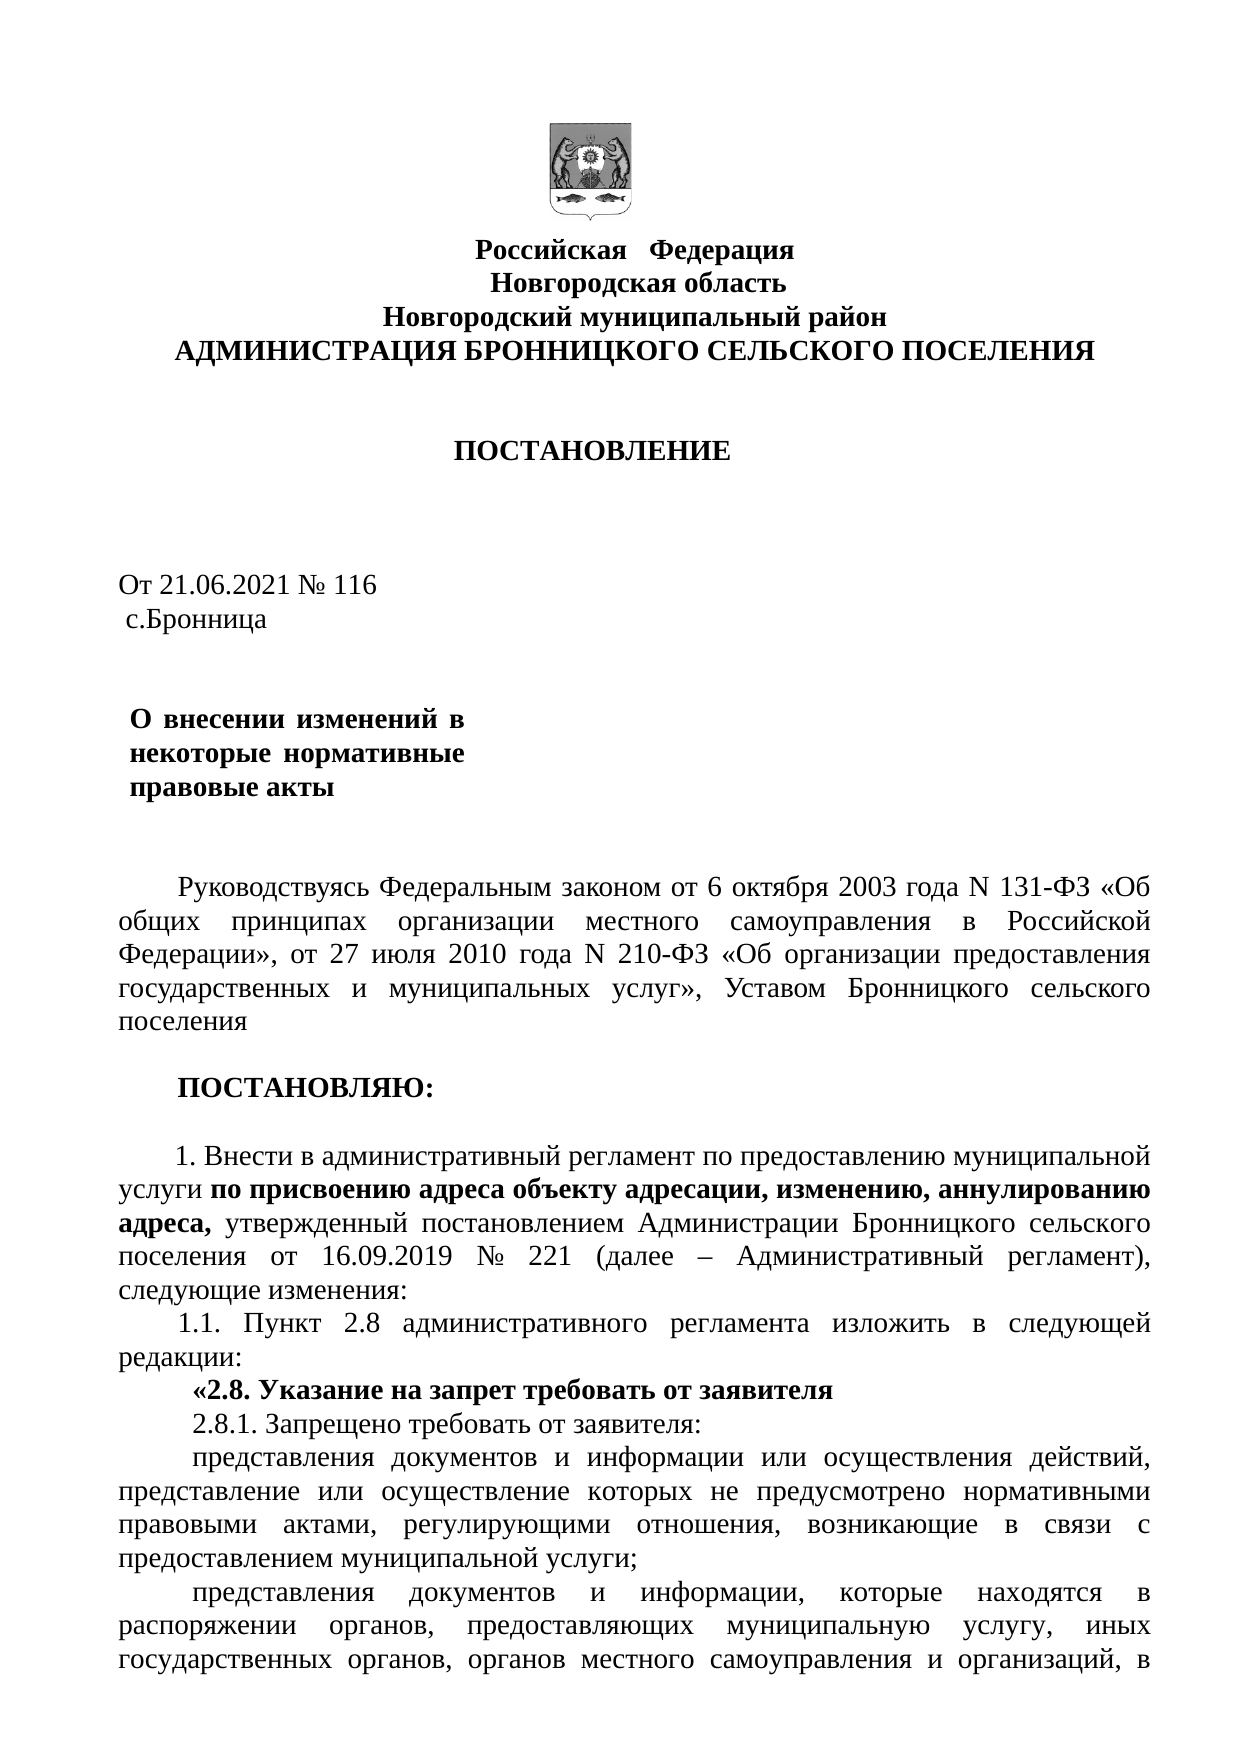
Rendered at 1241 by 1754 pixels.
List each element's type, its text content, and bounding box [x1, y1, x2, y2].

text ПОСТАНОВЛЕНИЕ [118, 433, 1152, 467]
text Руководствуясь Федеральным законом от 6 октября 2003 года N 131-ФЗ «Об общих принципах организации местного самоуправления в Российской Федерации», от 27 июля 2010 года N 210-ФЗ «Об организации предоставления государственных и муниципальных услуг», Уставом Бронницкого сельского поселения [118, 869, 1152, 1037]
table_header О внесении изменений в некоторые нормативные правовые акты [118, 702, 641, 836]
text От 21.06.2021 № 116 [118, 567, 1152, 601]
text АДМИНИСТРАЦИЯ БРОННИЦКОГО СЕЛЬСКОГО ПОСЕЛЕНИЯ [118, 333, 1152, 366]
text 2.8.1. Запрещено требовать от заявителя: [118, 1406, 1152, 1439]
text ПОСТАНОВЛЯЮ: [118, 1071, 1152, 1104]
text Российская Федерация [118, 232, 1152, 266]
text Новгородский муниципальный район [118, 299, 1152, 333]
text 1.1. Пункт 2.8 административного регламента изложить в следующей редакции: [118, 1305, 1152, 1372]
text представления документов и информации или осуществления действий, представление или осуществление которых не предусмотрено нормативными правовыми актами, регулирующими отношения, возникающие в связи с предоставлением муниципальной услуги; [118, 1439, 1152, 1574]
text «2.8. Указание на запрет требовать от заявителя [118, 1372, 1152, 1406]
text с.Бронница [118, 601, 1152, 634]
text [118, 1574, 1152, 1674]
text 1. Внести в административный регламент по предоставлению муниципальной услуги по присвоению адреса объекту адресации, изменению, аннулированию адреса, утвержденный постановлением Администрации Бронницкого сельского поселения от 16.09.2019 № 221 (далее – Административный регламент), следующие изменения: [118, 1138, 1152, 1305]
text Новгородская область [118, 266, 1152, 299]
